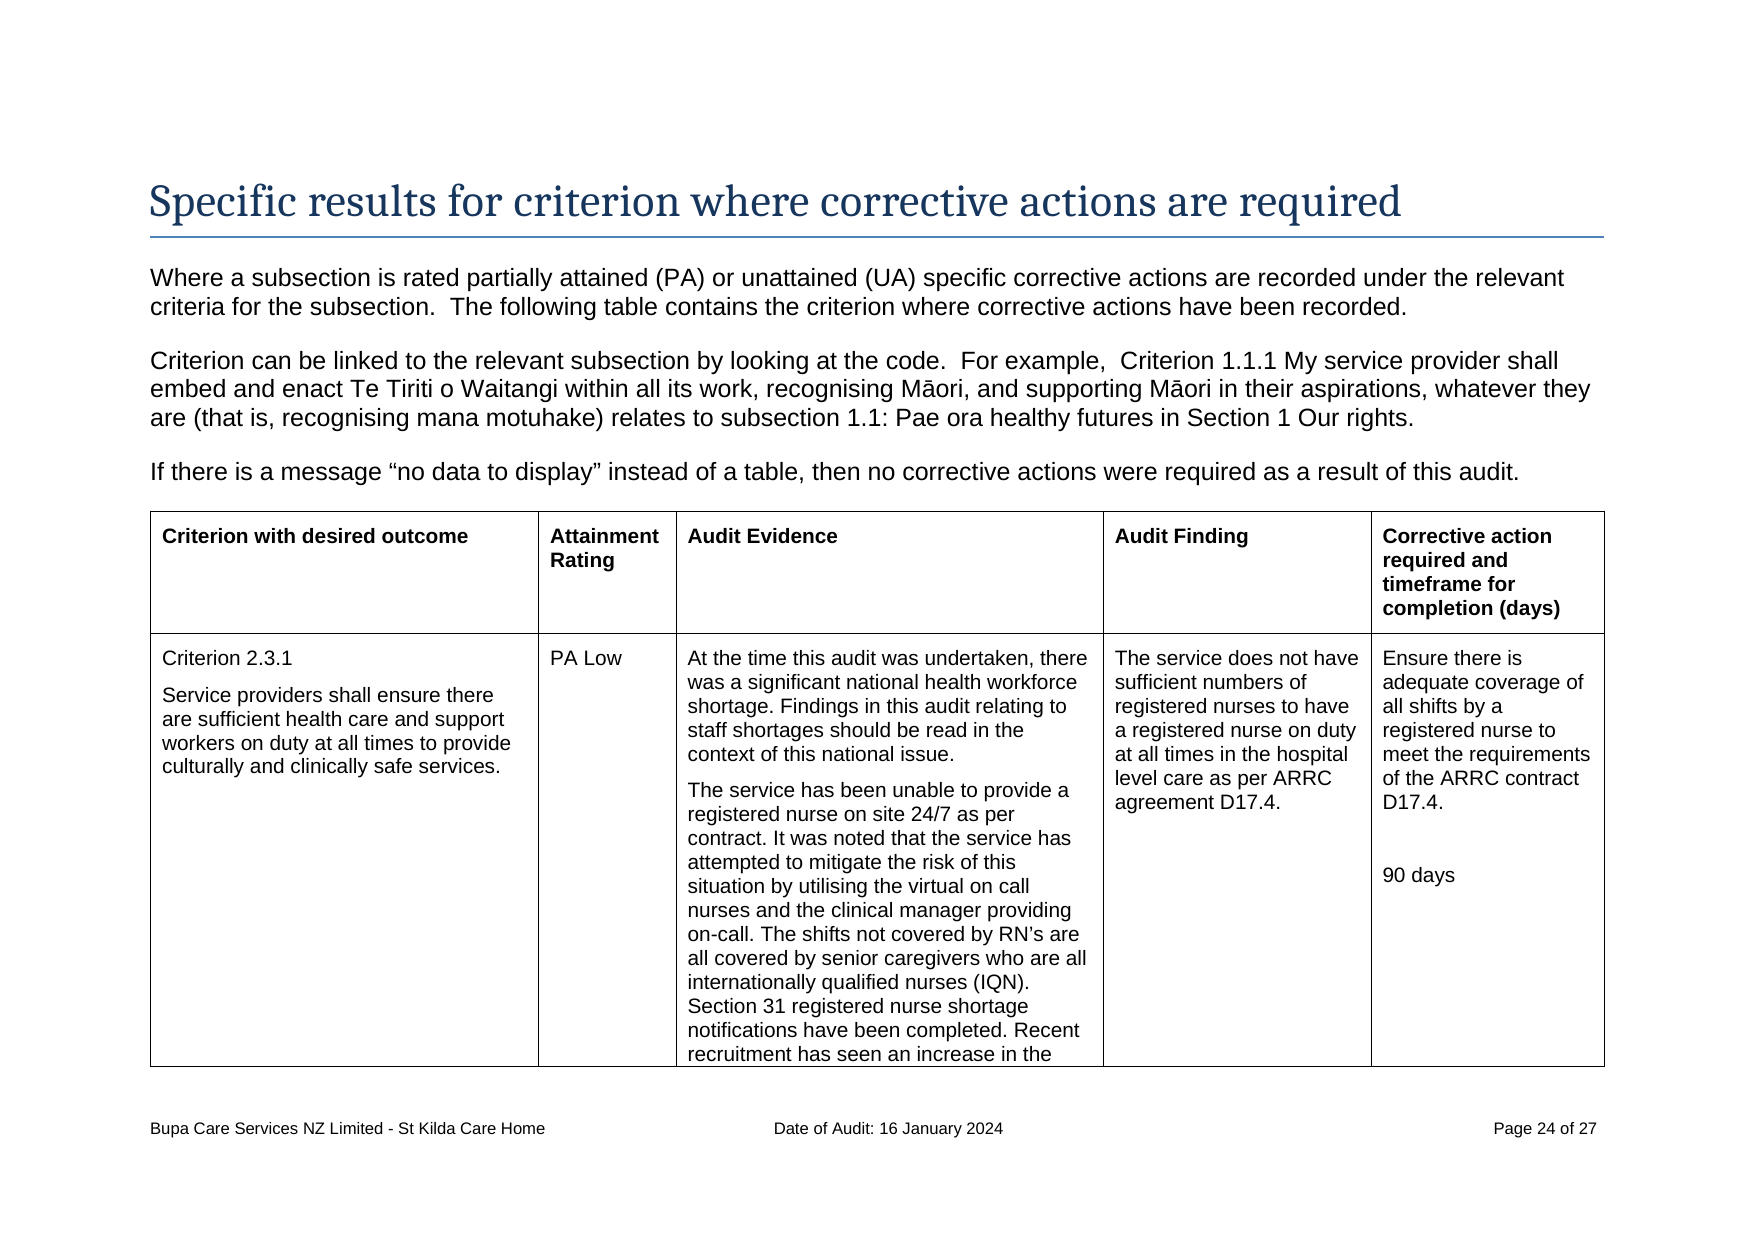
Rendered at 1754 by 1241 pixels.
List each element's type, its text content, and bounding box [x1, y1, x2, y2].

text If there is a message “no data to display” instead of a table, then no corrective actions were required as a result of this audit. [150, 457, 1604, 486]
text Criterion can be linked to the relevant subsection by looking at the code. For example, Criterion 1.1.1 My service provider shall embed and enact Te Tiriti o Waitangi within all its work, recognising Māori, and supporting Māori in their aspirations, whatever they are (that is, recognising mana motuhake) relates to subsection 1.1: Pae ora healthy futures in Section 1 Our rights. [150, 346, 1604, 432]
table_header Criterion with desired outcome [151, 512, 538, 632]
table_cell PA Low [539, 634, 676, 1066]
text Where a subsection is rated partially attained (PA) or unattained (UA) specific corrective actions are recorded under the relevant criteria for the subsection. The following table contains the criterion where corrective actions have been recorded. [150, 263, 1604, 321]
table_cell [1104, 634, 1371, 1066]
table_header Corrective action required and timeframe for completion (days) [1372, 512, 1604, 632]
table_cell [1372, 634, 1604, 1066]
table_header Audit Finding [1104, 512, 1371, 632]
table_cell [151, 634, 538, 1066]
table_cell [677, 634, 1103, 1066]
subtitle Specific results for criterion where corrective actions are required [150, 175, 1604, 236]
table_header Attainment Rating [539, 512, 676, 632]
table_header Audit Evidence [677, 512, 1103, 632]
